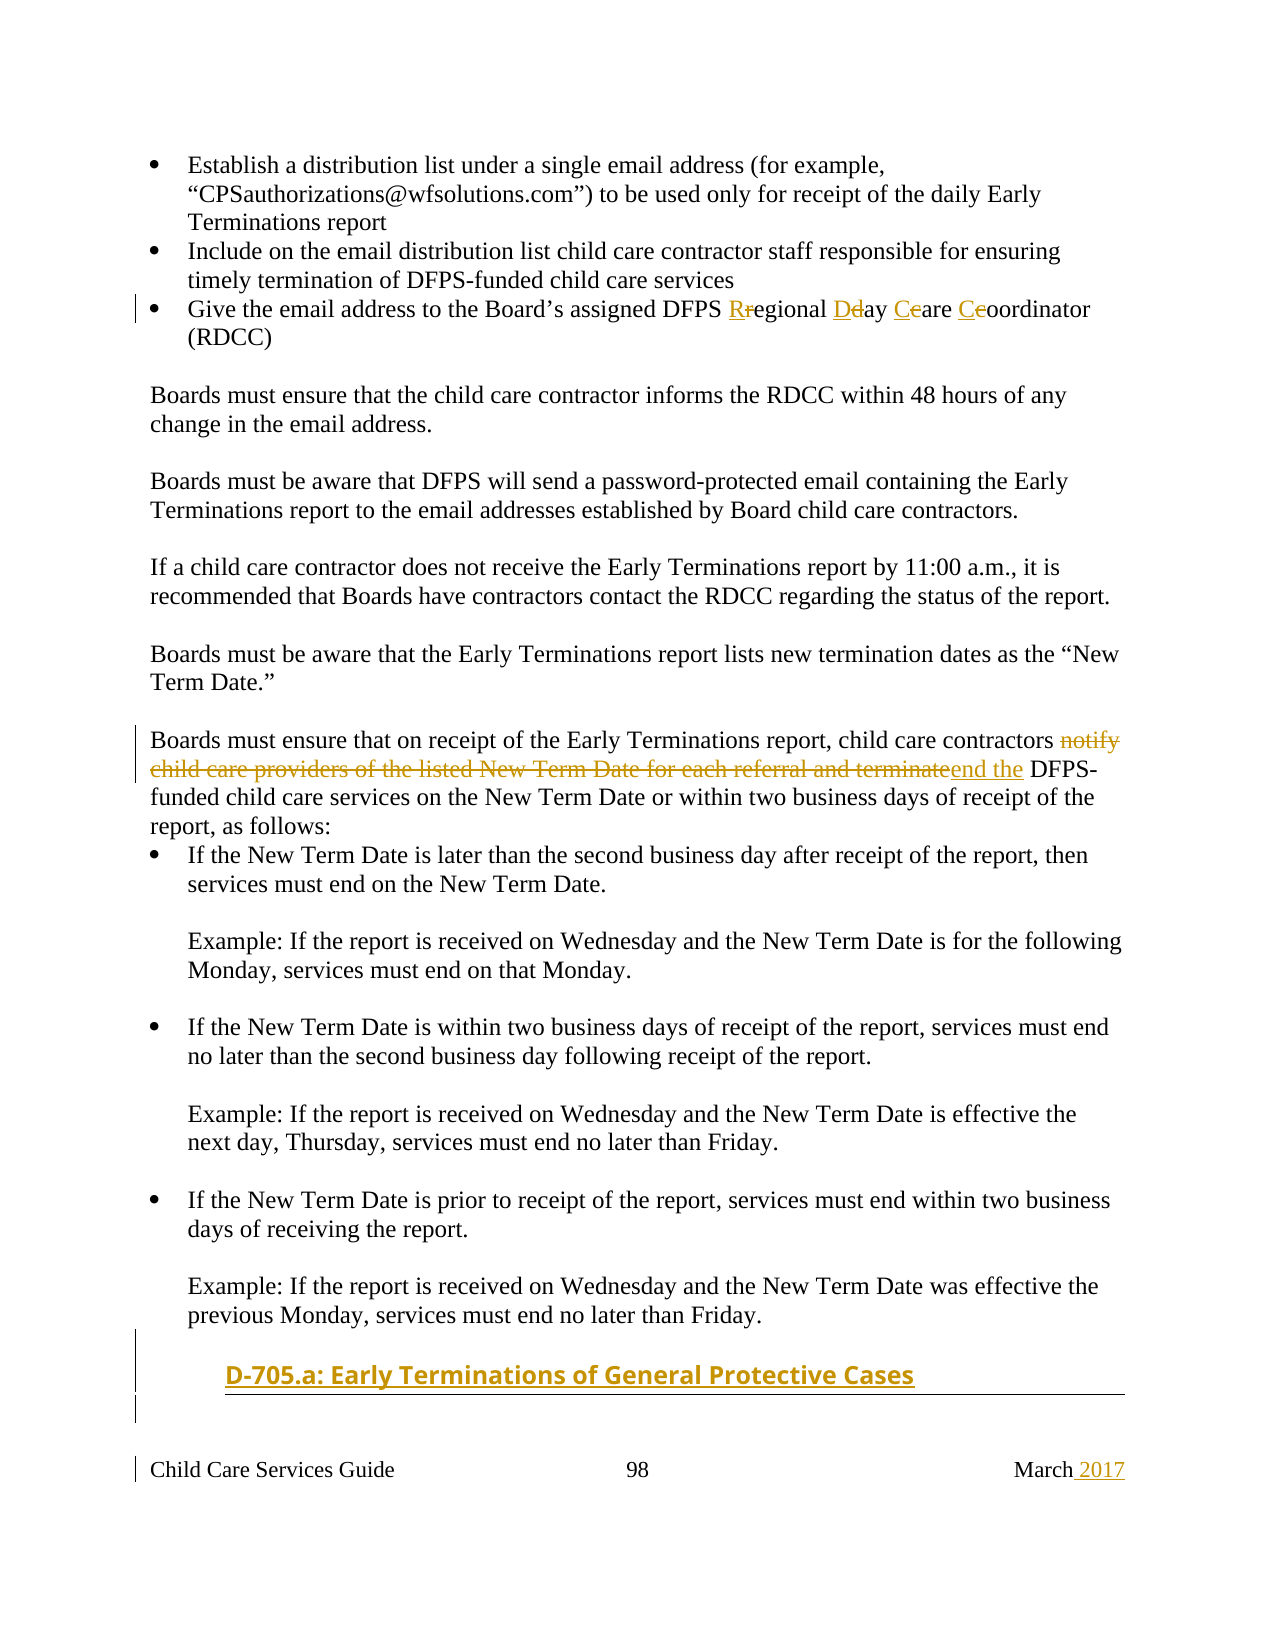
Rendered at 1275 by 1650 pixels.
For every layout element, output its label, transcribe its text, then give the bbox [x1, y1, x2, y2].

list Include on the email distribution list child care contractor staff responsible for ensuring timely termination of DFPS-funded child care services [150, 236, 1125, 294]
list If the New Term Date is within two business days of receipt of the report, services must end no later than the second business day following receipt of the report. [150, 1012, 1125, 1070]
text Boards must be aware that DFPS will send a password-protected email containing the Early Terminations report to the email addresses established by Board child care contractors. [150, 466, 1125, 524]
text Boards must ensure that the child care contractor informs the RDCC within 48 hours of any change in the email address. [150, 380, 1125, 437]
text If a child care contractor does not receive the Early Terminations report by 11:00 a.m., it is recommended that Boards have contractors contact the RDCC regarding the status of the report. [150, 552, 1125, 610]
text Boards must be aware that the Early Terminations report lists new termination dates as the “New Term Date.” [150, 639, 1125, 696]
text Example: If the report is received on Wednesday and the New Term Date is effective the next day, Thursday, services must end no later than Friday. [187, 1099, 1125, 1156]
list Give the email address to the Board’s assigned DFPS egional ay are oordinator (RDCC) [150, 294, 1125, 351]
text Example: If the report is received on Wednesday and the New Term Date was effective the previous Monday, services must end no later than Friday. [187, 1271, 1125, 1329]
list Establish a distribution list under a single email address (for example, “CPSauthorizations@wfsolutions.com”) to be used only for receipt of the daily Early Terminations report [150, 150, 1125, 236]
text Boards must ensure that on receipt of the Early Terminations report, child care contractors DFPS-funded child care services on the New Term Date or within two business days of receipt of the report, as follows: [150, 725, 1125, 840]
list If the New Term Date is prior to receipt of the report, services must end within two business days of receiving the report. [150, 1185, 1125, 1242]
text Example: If the report is received on Wednesday and the New Term Date is for the following Monday, services must end on that Monday. [187, 926, 1125, 984]
list If the New Term Date is later than the second business day after receipt of the report, then services must end on the New Term Date. [150, 840, 1125, 897]
